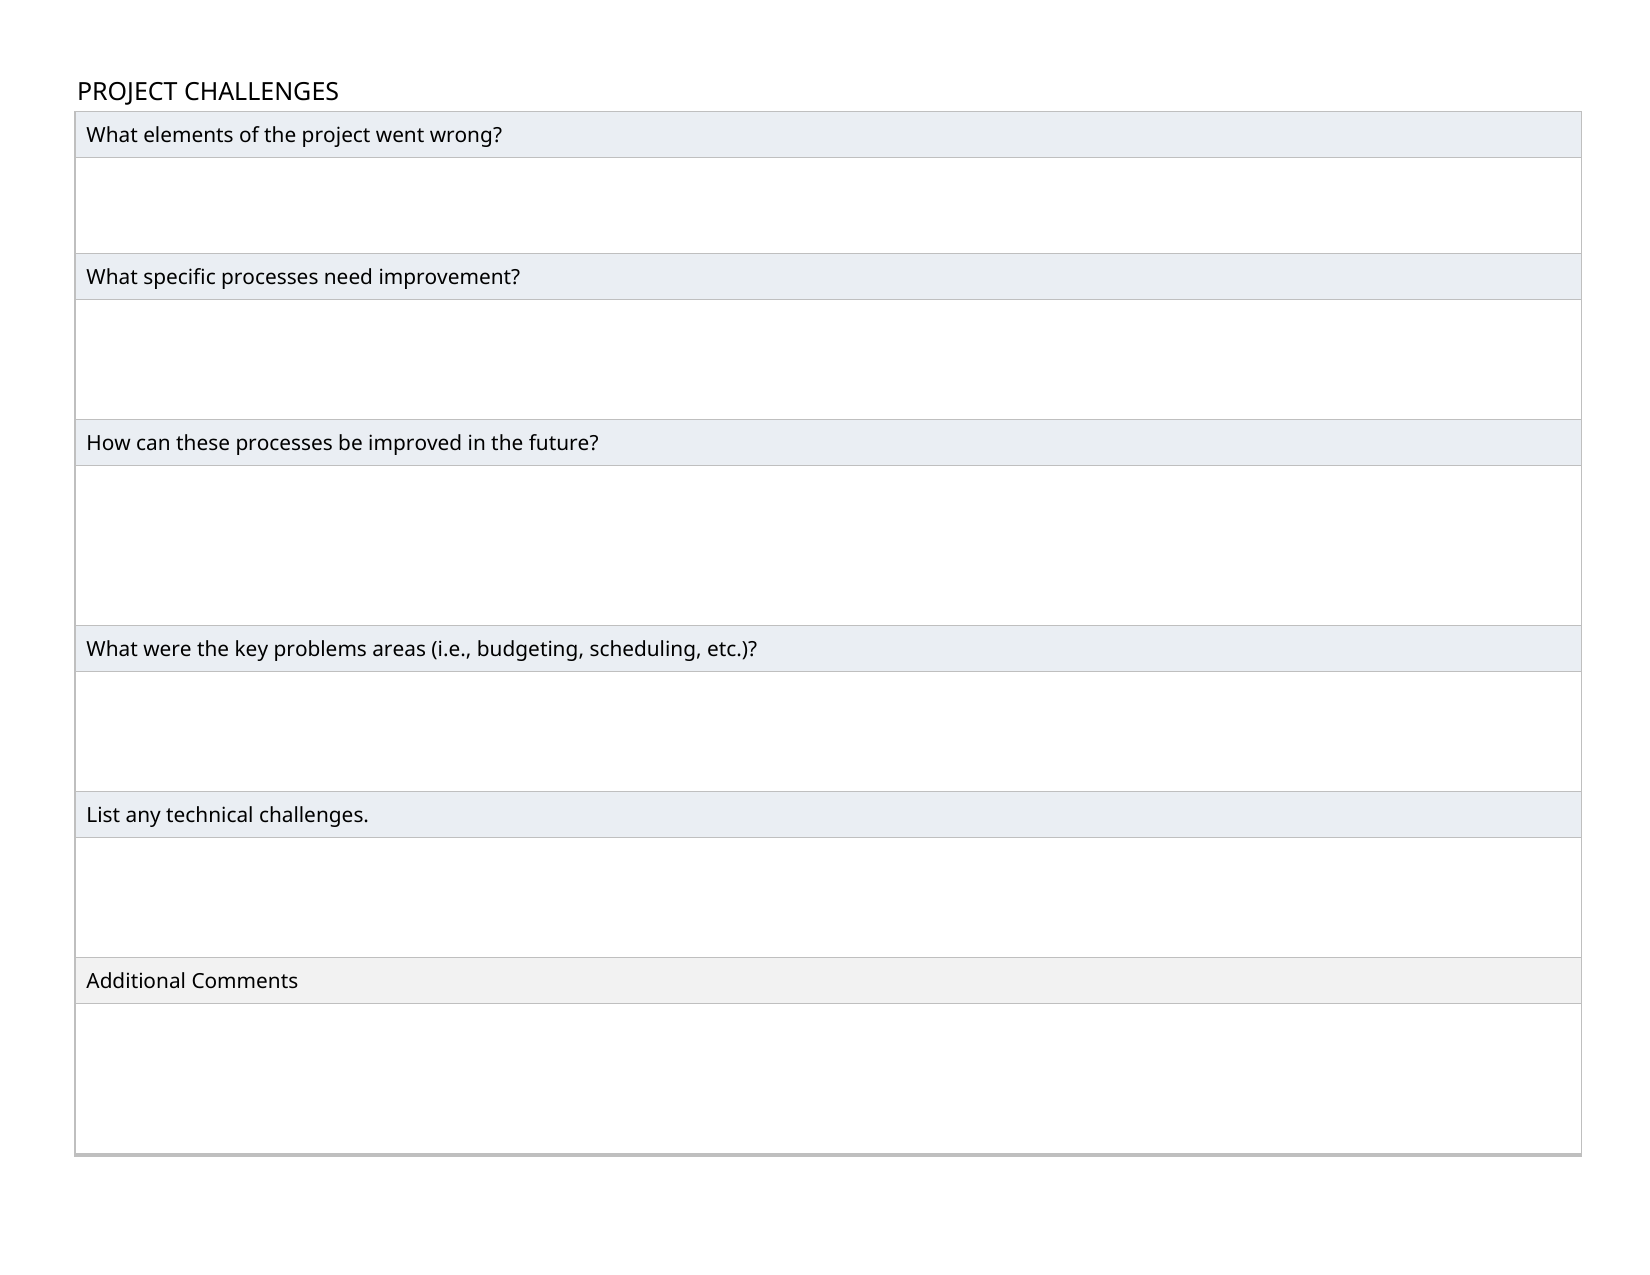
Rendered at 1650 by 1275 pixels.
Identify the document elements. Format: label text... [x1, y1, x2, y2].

table_cell What specific processes need improvement? [76, 254, 1581, 299]
table_cell [76, 158, 1581, 253]
table_cell What elements of the project went wrong? [76, 112, 1581, 157]
table_cell [76, 1004, 1581, 1153]
table_cell What were the key problems areas (i.e., budgeting, scheduling, etc.)? [76, 626, 1581, 671]
table_cell Additional Comments [76, 958, 1581, 1003]
table_cell [76, 838, 1581, 957]
table_cell [76, 300, 1581, 419]
table_cell [76, 466, 1581, 625]
table_header PROJECT CHALLENGES [75, 69, 1581, 111]
table_cell [76, 672, 1581, 791]
table_cell List any technical challenges. [76, 792, 1581, 837]
table_cell How can these processes be improved in the future? [76, 420, 1581, 465]
